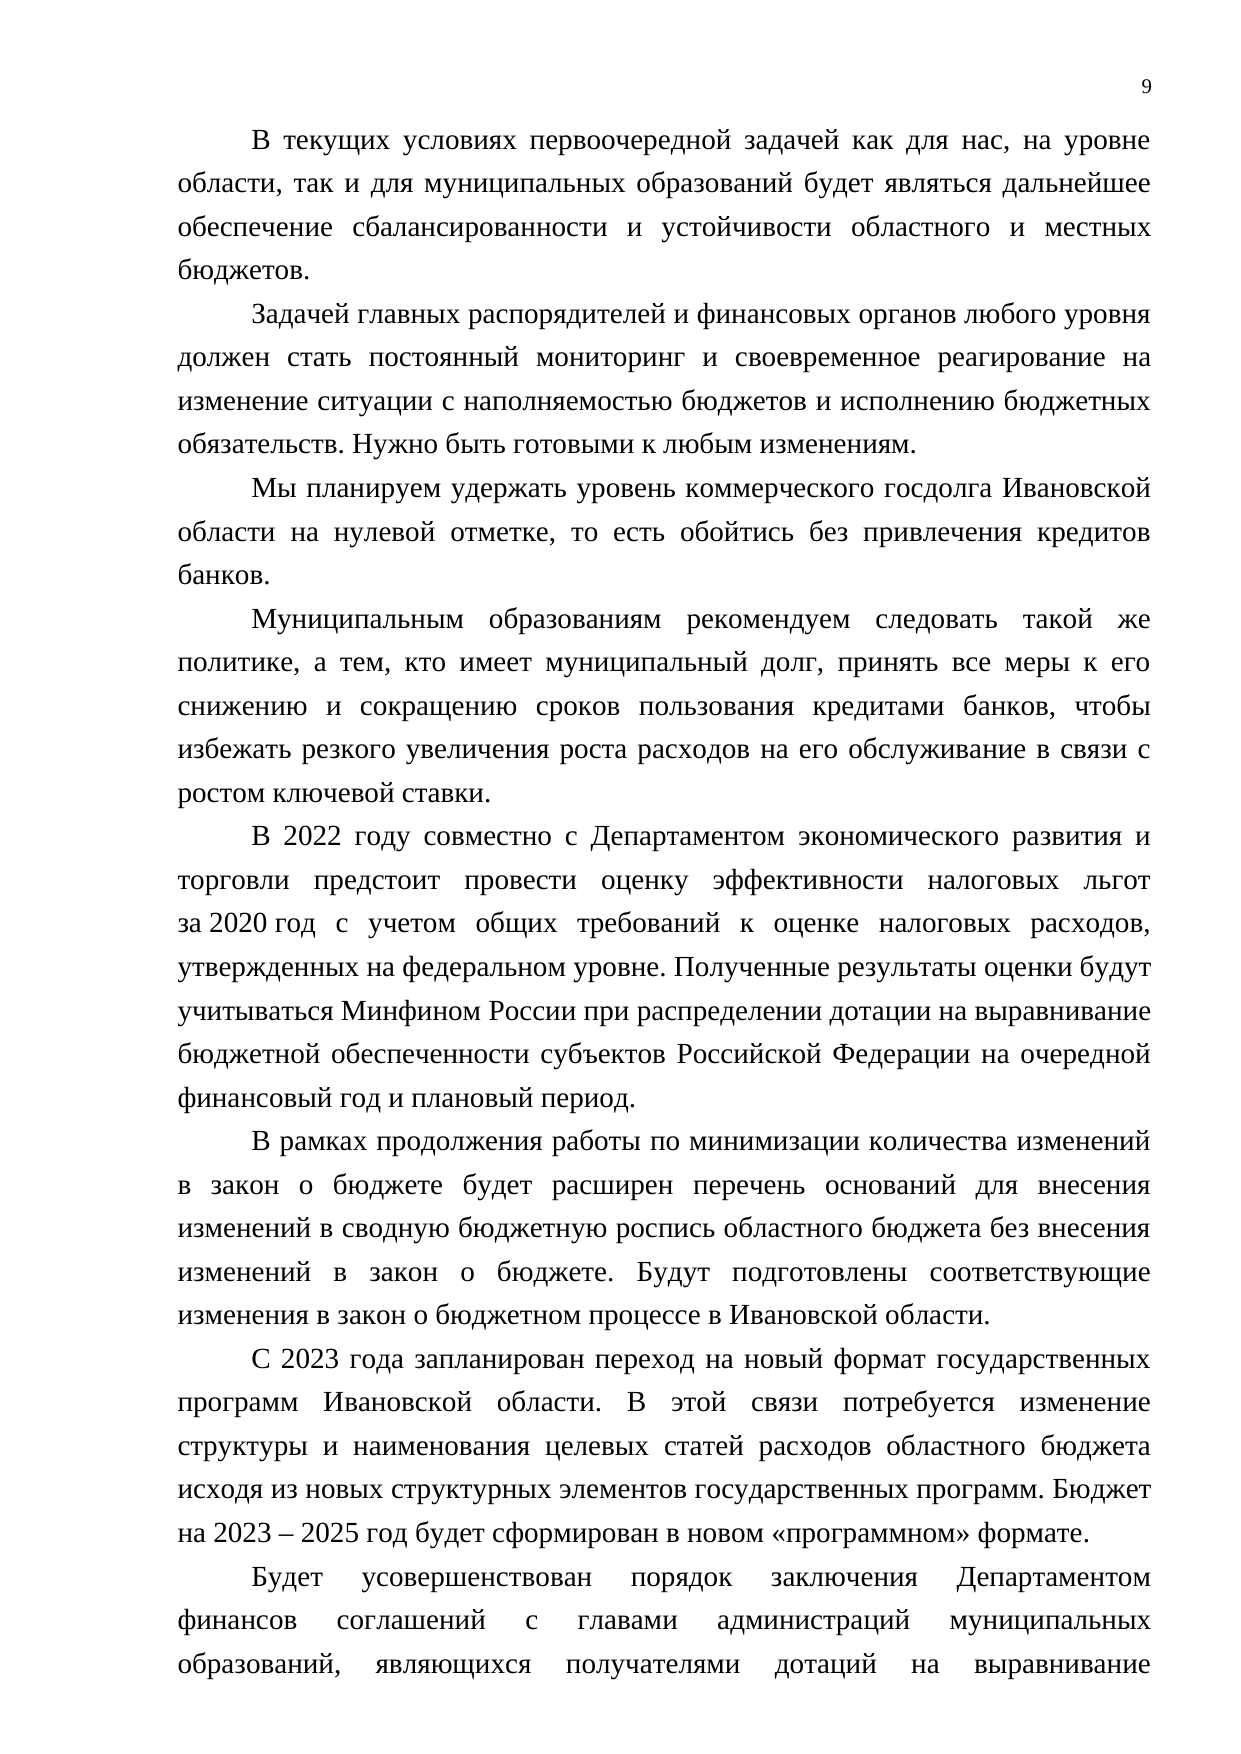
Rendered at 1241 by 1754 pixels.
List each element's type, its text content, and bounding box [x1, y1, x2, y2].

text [177, 1559, 1152, 1679]
text В текущих условиях первоочередной задачей как для нас, на уровне области, так и для муниципальных образований будет являться дальнейшее обеспечение сбалансированности и устойчивости областного и местных бюджетов. [177, 122, 1152, 286]
text В рамках продолжения работы по минимизации количества изменений в закон о бюджете будет расширен перечень оснований для внесения изменений в сводную бюджетную роспись областного бюджета без внесения изменений в закон о бюджете. Будут подготовлены соответствующие изменения в закон о бюджетном процессе в Ивановской области. [177, 1123, 1152, 1331]
text С 2023 года запланирован переход на новый формат государственных программ Ивановской области. В этой связи потребуется изменение структуры и наименования целевых статей расходов областного бюджета исходя из новых структурных элементов государственных программ. Бюджет на 2023 – 2025 год будет сформирован в новом «программном» формате. [177, 1341, 1152, 1549]
text Мы планируем удержать уровень коммерческого госдолга Ивановской области на нулевой отметке, то есть обойтись без привлечения кредитов банков. [177, 470, 1152, 591]
text В 2022 году совместно с Департаментом экономического развития и торговли предстоит провести оценку эффективности налоговых льгот за 2020 год с учетом общих требований к оценке налоговых расходов, утвержденных на федеральном уровне. Полученные результаты оценки будут учитываться Минфином России при распределении дотации на выравнивание бюджетной обеспеченности субъектов Российской Федерации на очередной финансовый год и плановый период. [177, 818, 1152, 1113]
text Задачей главных распорядителей и финансовых органов любого уровня должен стать постоянный мониторинг и своевременное реагирование на изменение ситуации с наполняемостью бюджетов и исполнению бюджетных обязательств. Нужно быть готовыми к любым изменениям. [177, 296, 1152, 460]
text Муниципальным образованиям рекомендуем следовать такой же политике, а тем, кто имеет муниципальный долг, принять все меры к его снижению и сокращению сроков пользования кредитами банков, чтобы избежать резкого увеличения роста расходов на его обслуживание в связи с ростом ключевой ставки. [177, 601, 1152, 808]
